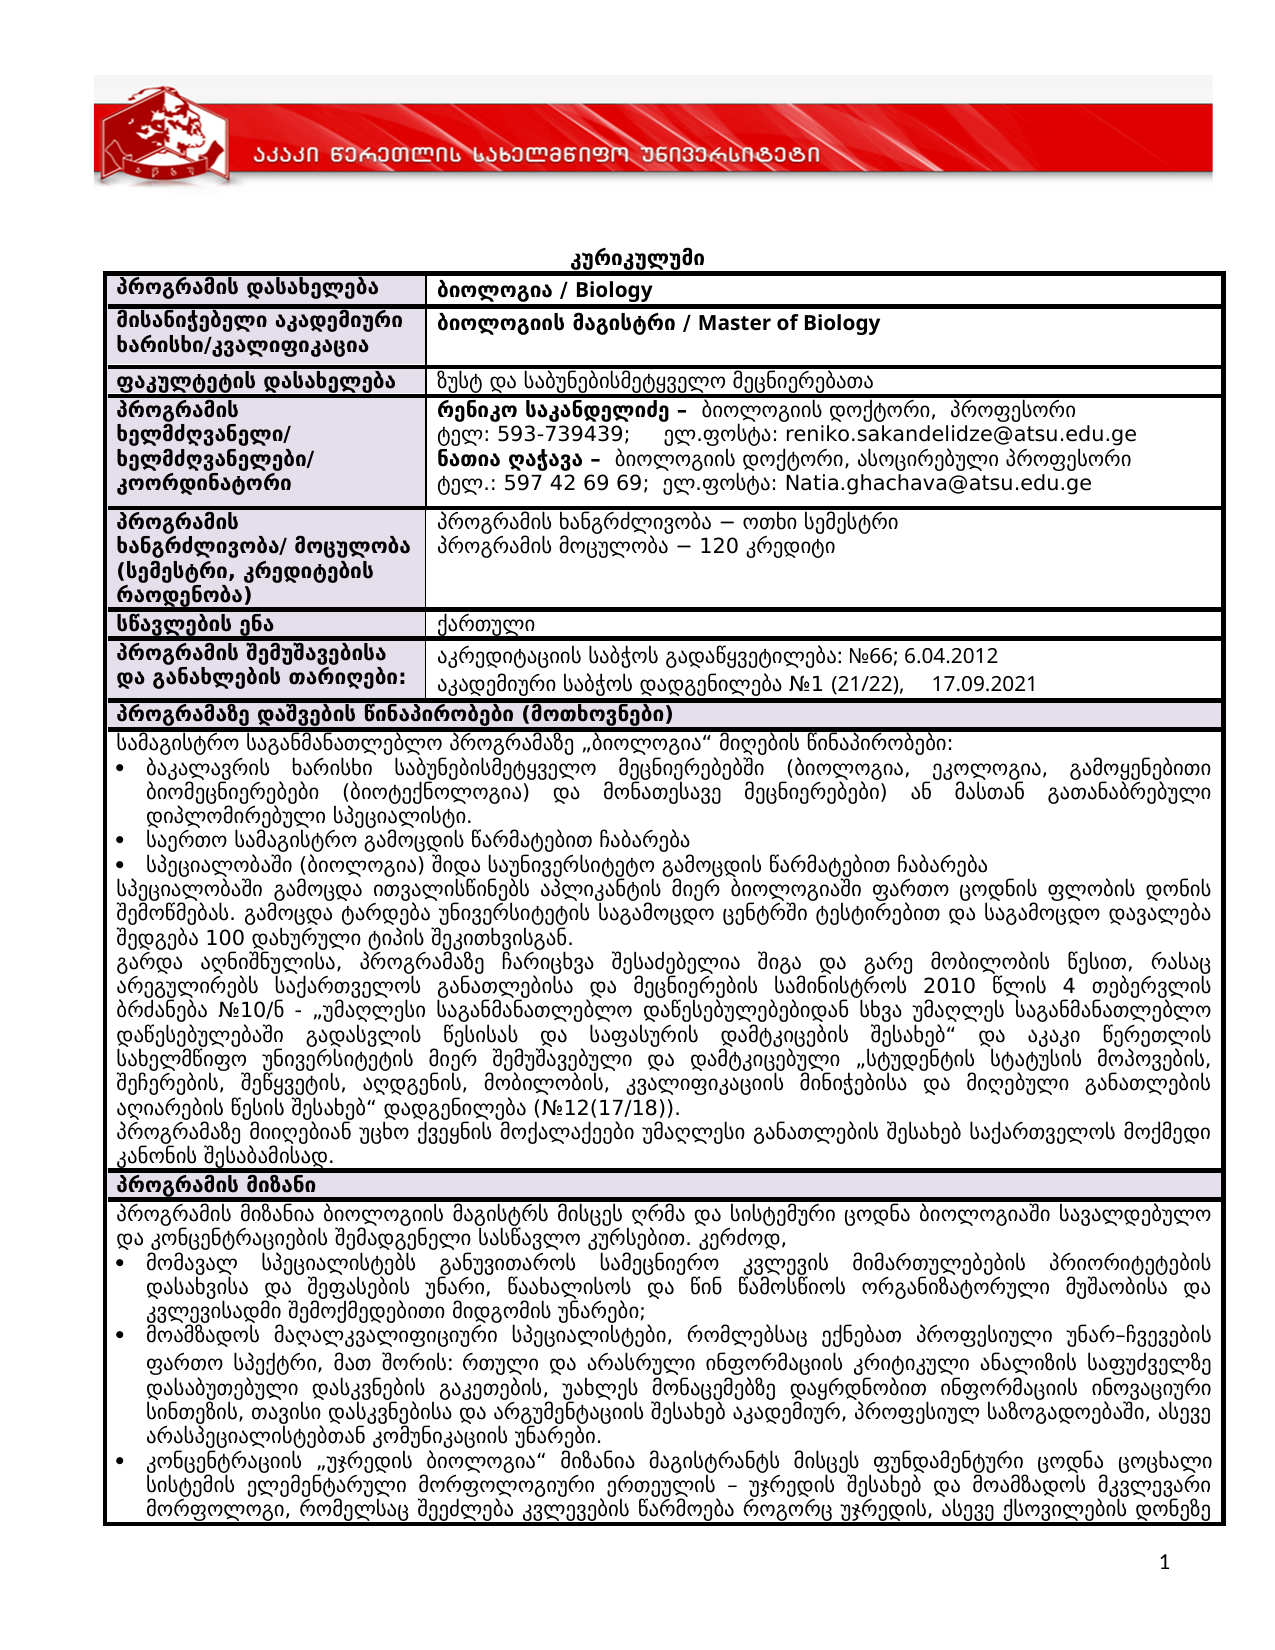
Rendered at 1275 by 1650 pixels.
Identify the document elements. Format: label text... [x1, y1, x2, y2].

table_cell პროგრამის მიზანი [107, 1169, 1221, 1197]
table_cell აკრედიტაციის საბჭოს გადაწყვეტილება: №66; 6.04.2012 აკადემიური საბჭოს დადგენილება №1 (21/22), 17.09.2021 [426, 641, 1221, 698]
table_cell რენიკო საკანდელიძე – ბიოლოგიის დოქტორი, პროფესორი ტელ: 593-739439; ელ.ფოსტა: reniko.sakandelidze@atsu.edu.ge ნათია ღაჭავა – ბიოლოგიის დოქტორი, ასოცირებული პროფესორი ტელ.: 597 42 69 69; ელ.ფოსტა: Natia.ghachava@atsu.edu.ge [427, 398, 1221, 506]
picture [93, 75, 1213, 194]
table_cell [107, 1198, 1221, 1522]
table_cell ფაკულტეტის დასახელება [107, 366, 425, 393]
table_cell პროგრამის შემუშავებისა და განახლების თარიღები: [107, 637, 425, 698]
table_cell მისანიჭებელი აკადემიური ხარისხი/კვალიფიკაცია [107, 305, 425, 364]
table_cell პროგრამის ხანგრძლივობა/ მოცულობა (სემესტრი, კრედიტების რაოდენობა) [107, 507, 425, 607]
table_header პროგრამის დასახელება [107, 276, 425, 304]
table_cell პროგრამის ხანგრძლივობა − ოთხი სემესტრი პროგრამის მოცულობა − 120 კრედიტი [426, 510, 1221, 607]
table_header ბიოლოგია / Biology [427, 276, 1221, 304]
table_cell პროგრამის ხელმძღვანელი/ ხელმძღვანელები/ კოორდინატორი [107, 395, 425, 506]
table_cell ბიოლოგიის მაგისტრი / Master of Biology [427, 309, 1221, 364]
text კურიკულუმი [105, 246, 1170, 271]
table_cell სამაგისტრო საგანმანათლებლო პროგრამაზე „ბიოლოგია“ მიღების წინაპირობები: ბაკალავრის ხარისხი საბუნებისმეტყველო მეცნიერებებში (ბიოლოგია, ეკოლოგია, გამოყენებითი ბიომეცნიერებები (ბიოტექნოლოგია) და მონათესავე მეცნიერებები) ან მასთან გათანაბრებული დიპლომირებული სპეციალისტი. საერთო სამაგისტრო გამოცდის წარმატებით ჩაბარება სპეციალობაში (ბიოლოგია) შიდა საუნივერსიტეტო გამოცდის წარმატებით ჩაბარება სპეციალობაში გამოცდა ითვალისწინებს აპლიკანტის მიერ ბიოლოგიაში ფართო ცოდნის ფლობის დონის შემოწმებას. გამოცდა ტარდება უნივერსიტეტის საგამოცდო ცენტრში ტესტირებით და საგამოცდო დავალება შედგება 100 დახურული ტიპის შეკითხვისგან. გარდა აღნიშნულისა, პროგრამაზე ჩარიცხვა შესაძებელია შიგა და გარე მობილობის წესით, რასაც არეგულირებს საქართველოს განათლებისა და მეცნიერების სამინისტროს 2010 წლის 4 თებერვლის ბრძანება №10/ნ - „უმაღლესი საგანმანათლებლო დაწესებულებებიდან სხვა უმაღლეს საგანმანათლებლო დაწესებულებაში გადასვლის წესისას და საფასურის დამტკიცების შესახებ“ და აკაკი წერეთლის სახელმწიფო უნივერსიტეტის მიერ შემუშავებული და დამტკიცებული „სტუდენტის სტატუსის მოპოვების, შეჩერების, შეწყვეტის, აღდგენის, მობილობის, კვალიფიკაციის მინიჭებისა და მიღებული განათლების აღიარების წესის შესახებ“ დადგენილება (№12(17/18)). პროგრამაზე მიიღებიან უცხო ქვეყნის მოქალაქეები უმაღლესი განათლების შესახებ საქართველოს მოქმედი კანონის შესაბამისად. [107, 728, 1221, 1168]
table_cell პროგრამაზე დაშვების წინაპირობები (მოთხოვნები) [107, 699, 1221, 727]
table_cell ზუსტ და საბუნებისმეტყველო მეცნიერებათა [427, 369, 1221, 393]
table_cell ქართული [426, 612, 1221, 636]
table_cell სწავლების ენა [107, 608, 425, 636]
